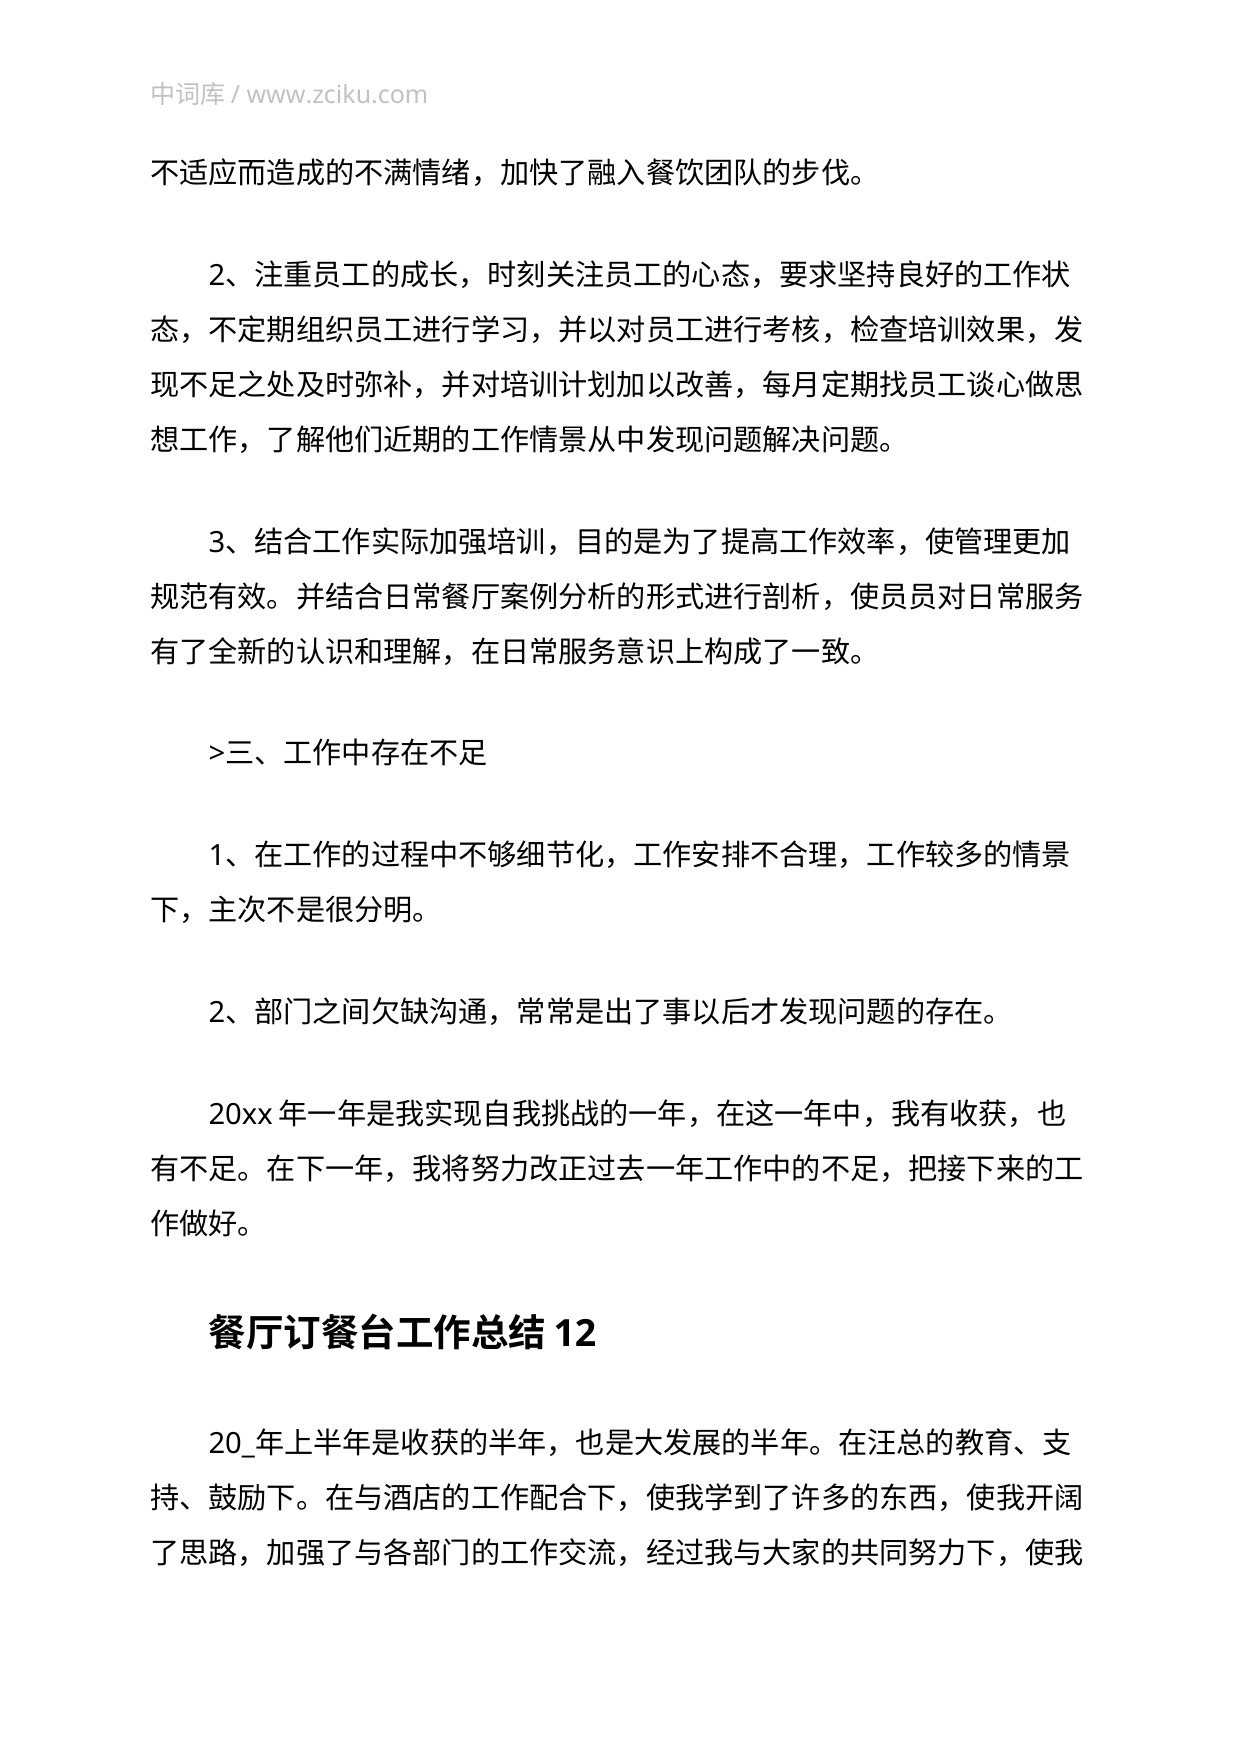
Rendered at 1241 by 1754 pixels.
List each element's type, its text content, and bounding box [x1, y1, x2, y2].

text 1、在工作的过程中不够细节化，工作安排不合理，工作较多的情景下，主次不是很分明。 [150, 832, 1090, 929]
text 3、结合工作实际加强培训，目的是为了提高工作效率，使管理更加规范有效。并结合日常餐厅案例分析的形式进行剖析，使员员对日常服务有了全新的认识和理解，在日常服务意识上构成了一致。 [150, 518, 1090, 671]
text >三、工作中存在不足 [150, 730, 1090, 772]
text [150, 150, 1090, 192]
text 餐厅订餐台工作总结12 [150, 1302, 1090, 1357]
text 20xx年一年是我实现自我挑战的一年，在这一年中，我有收获，也有不足。在下一年，我将努力改正过去一年工作中的不足，把接下来的工作做好。 [150, 1091, 1090, 1243]
text 2、部门之间欠缺沟通，常常是出了事以后才发现问题的存在。 [150, 989, 1090, 1031]
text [150, 1420, 1090, 1572]
text 2、注重员工的成长，时刻关注员工的心态，要求坚持良好的工作状态，不定期组织员工进行学习，并以对员工进行考核，检查培训效果，发现不足之处及时弥补，并对培训计划加以改善，每月定期找员工谈心做思想工作，了解他们近期的工作情景从中发现问题解决问题。 [150, 252, 1090, 459]
